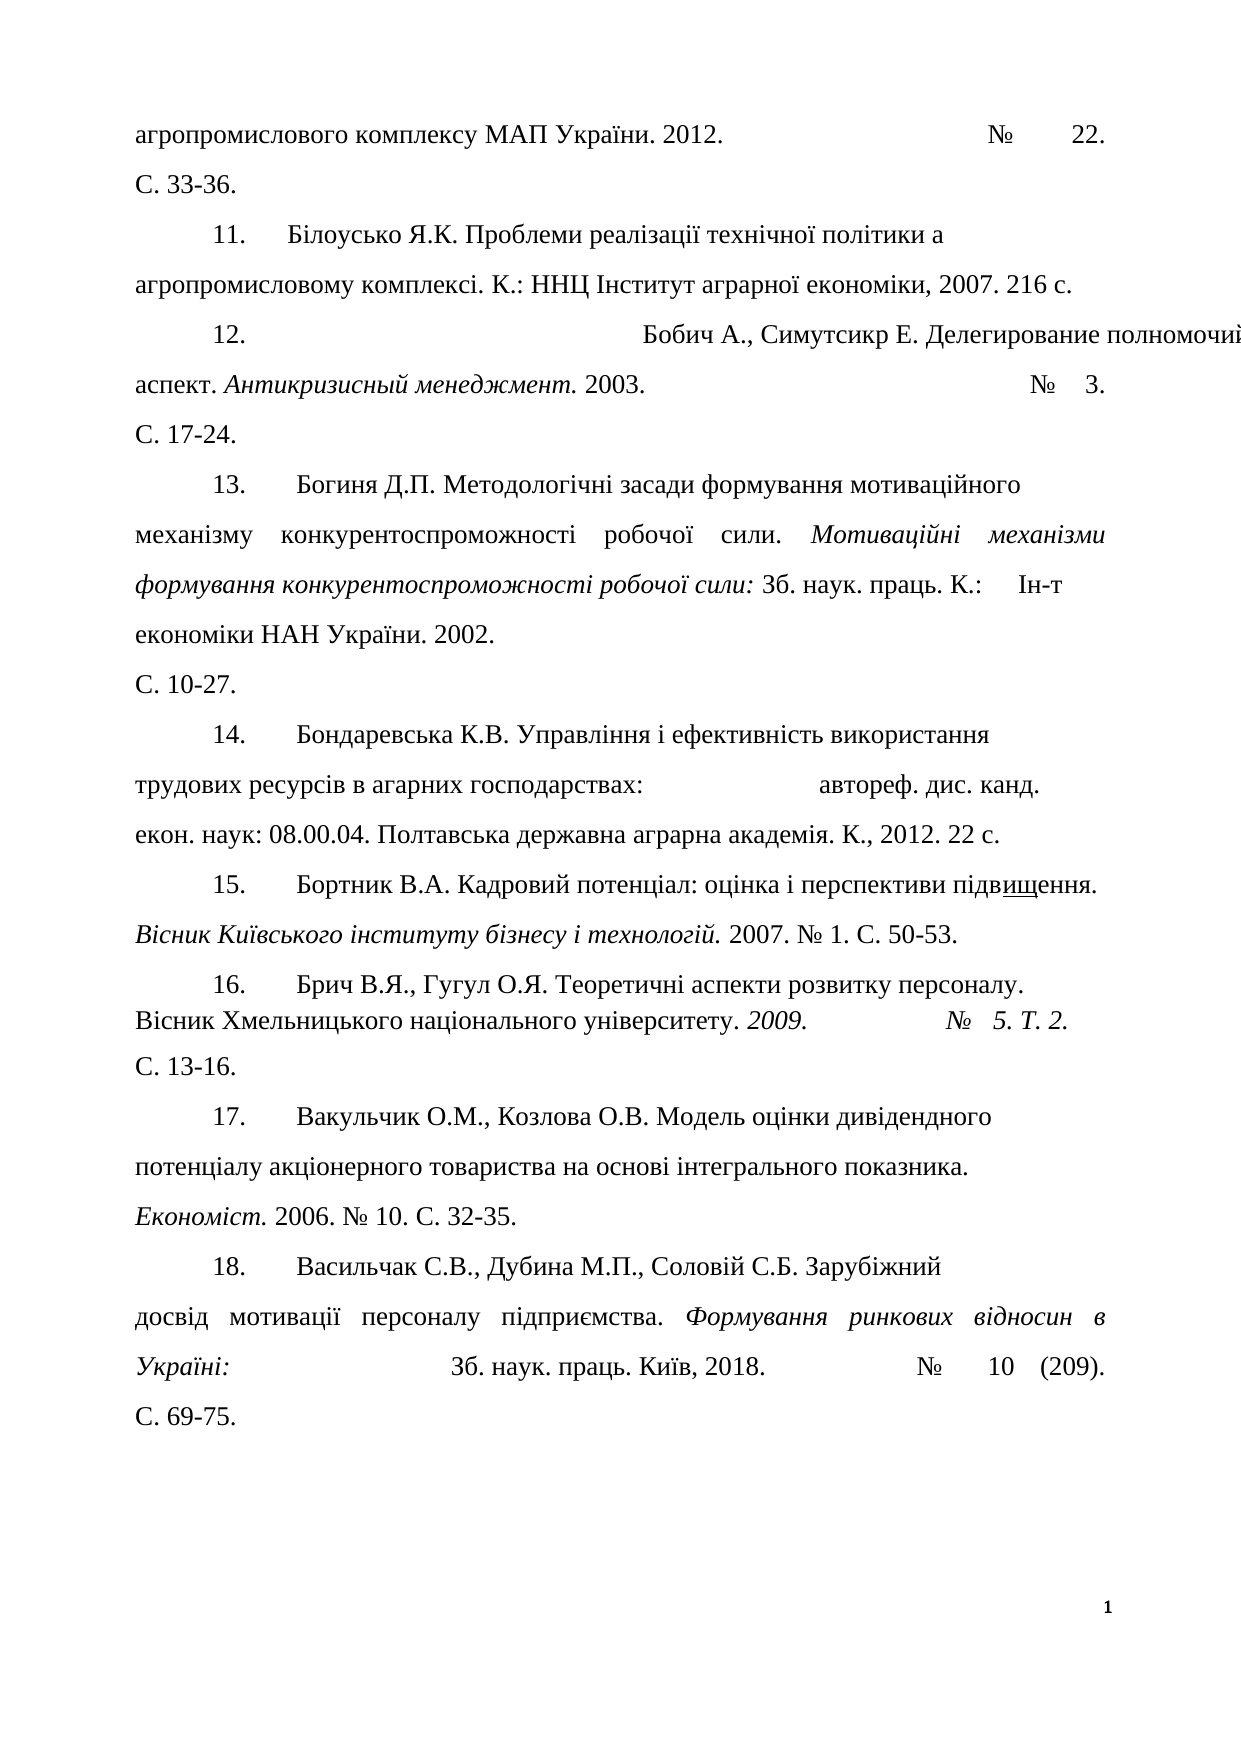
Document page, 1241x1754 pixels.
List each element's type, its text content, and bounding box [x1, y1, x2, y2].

text досвід мотивації персоналу підприємства. Формування ринкових відносин в Україні: Зб. наук. праць. Київ, 2018. № 10 (209). [135, 1285, 1106, 1385]
list Васильчак С.В., Дубина М.П., Соловій С.Б. Зарубіжний [135, 1235, 1108, 1285]
text трудових ресурсів в агарних господарствах: автореф. дис. канд. [135, 754, 1108, 804]
text С. 17-24. [135, 404, 1108, 454]
text С. 10-27. [135, 654, 1108, 704]
text С. 69-75. [135, 1385, 1108, 1435]
list Білоусько Я.К. Проблеми реалізації технічної політики а агропромисловому комплексі. К.: ННЦ Інститут аграрної економіки, 2007. 216 с. [135, 204, 1106, 304]
text агропромислового комплексу МАП України. 2012. № 22. [135, 104, 1108, 154]
text Вісник Хмельницького національного університету. 2009. № 5. Т. 2. [135, 1004, 1108, 1035]
list Брич В.Я., Гугул О.Я. Теоретичні аспекти розвитку персоналу. [135, 954, 1108, 1004]
list Бондаревська К.В. Управління і ефективність використання [135, 704, 1108, 754]
text С. 13-16. [135, 1035, 1108, 1085]
text С. 33-36. [135, 154, 1108, 204]
list Бобич А., Симутсикр Е. Делегирование полномочий: антикризисный аспект. Антикризисный менеджмент. 2003. № 3. [135, 304, 1106, 404]
list Богиня Д.П. Методологічні засади формування мотиваційного [135, 454, 1108, 504]
list Бортник В.А. Кадровий потенціал: оцінка і перспективи підвищення. Вісник Київського інституту бізнесу і технологій. 2007. № 1. С. 50-53. [135, 854, 1106, 954]
text механізму конкурентоспроможності робочої сили. Мотиваційні механізми формування конкурентоспроможності робочої сили: Зб. наук. праць. К.: Ін-т економіки НАН України. 2002. [135, 504, 1106, 654]
text екон. наук: 08.00.04. Полтавська державна аграрна академія. К., 2012. 22 с. [135, 804, 1106, 854]
list Вакульчик О.М., Козлова О.В. Модель оцінки дивідендного потенціалу акціонерного товариства на основі інтегрального показника. Економіст. 2006. № 10. С. 32-35. [135, 1085, 1106, 1235]
